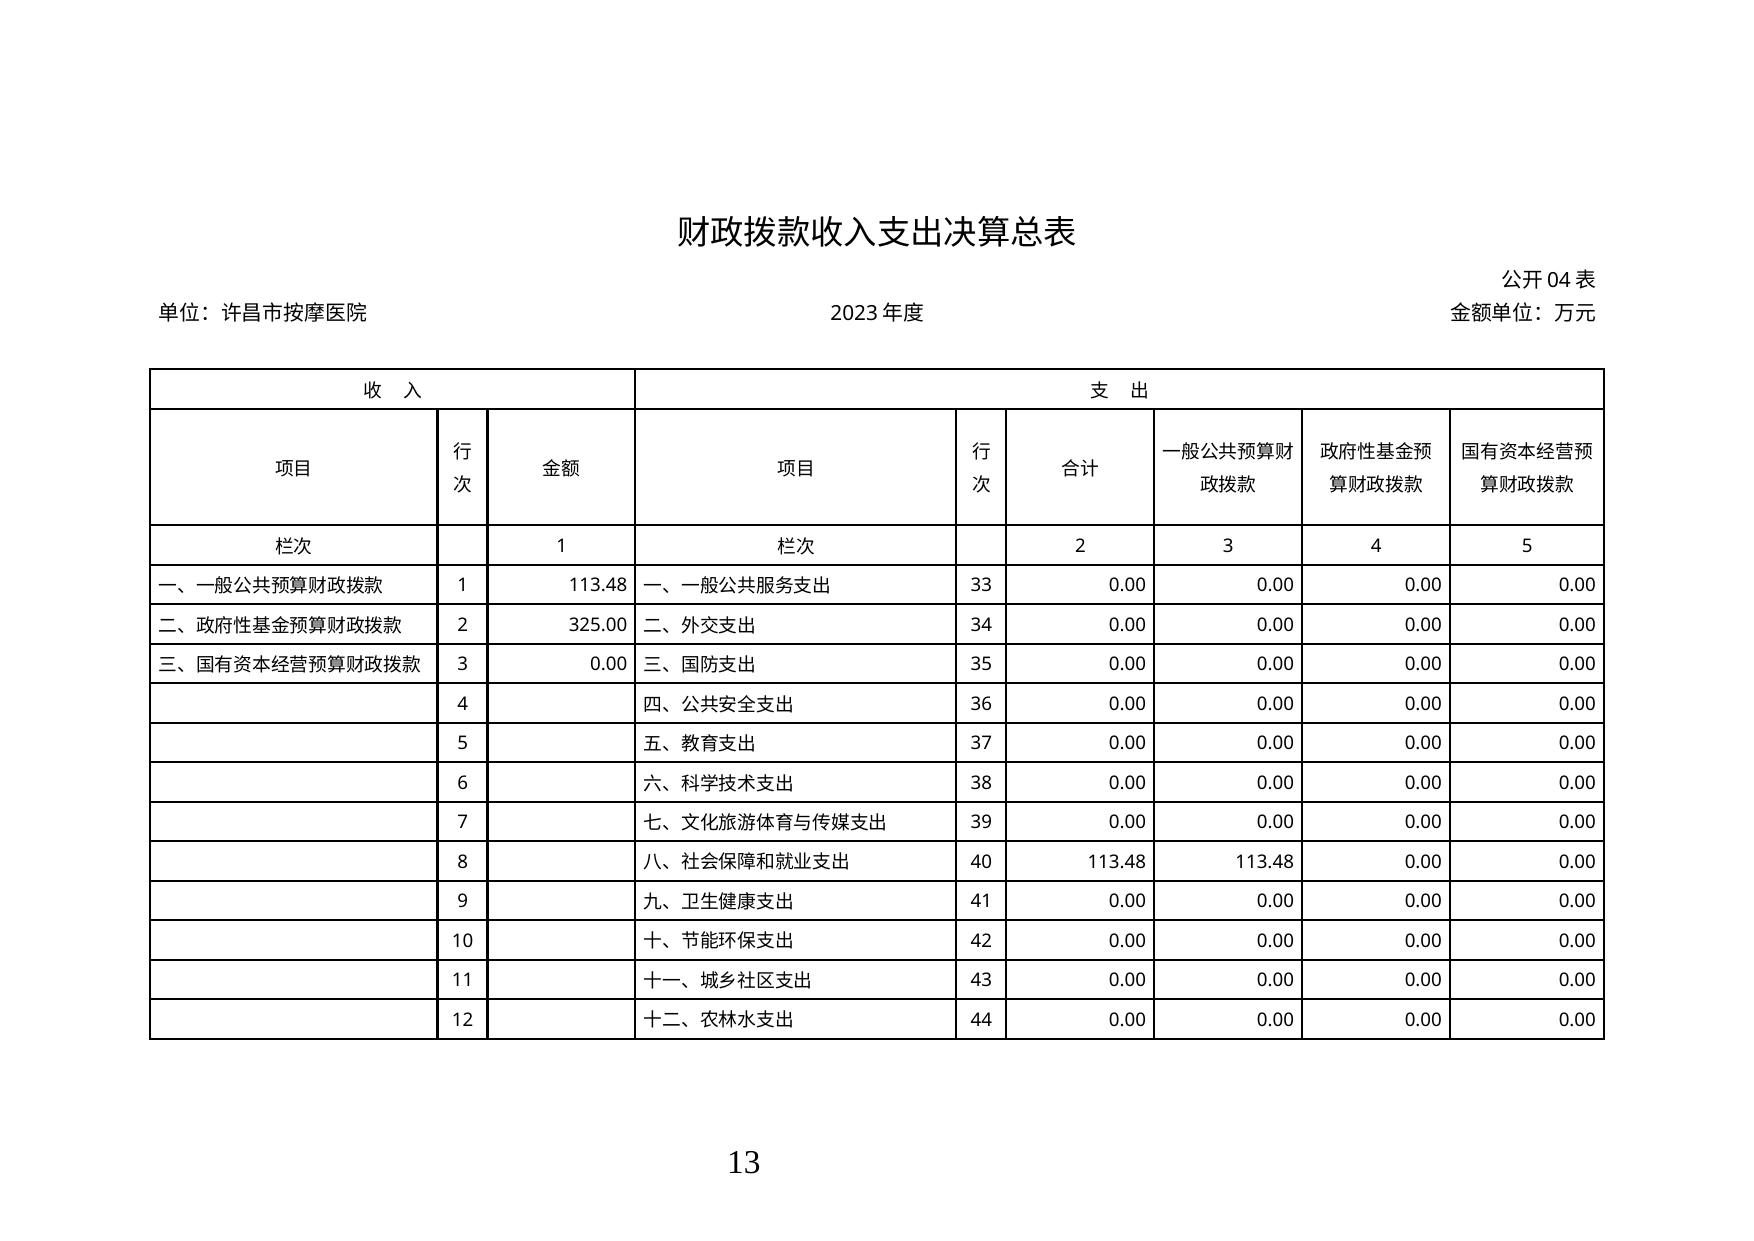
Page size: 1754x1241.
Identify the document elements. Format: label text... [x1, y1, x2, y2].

table_header 公开04表 [150, 263, 1604, 295]
table_cell 0.00 [1007, 803, 1153, 840]
table_cell 113.48 [489, 566, 634, 603]
table_cell 0.00 [1303, 605, 1449, 643]
table_cell 0.00 [1303, 803, 1449, 840]
table_cell 八、社会保障和就业支出 [636, 842, 955, 879]
table_cell 41 [957, 882, 1005, 919]
table_cell 金额单位：万元 [981, 295, 1604, 328]
table_cell 二、政府性基金预算财政拨款 [151, 605, 436, 643]
table_cell 0.00 [1155, 961, 1301, 998]
table_cell [489, 684, 634, 722]
table_cell 1 [489, 526, 634, 564]
table_cell 325.00 [489, 605, 634, 643]
table_cell 0.00 [1451, 645, 1603, 682]
table_cell 37 [957, 724, 1005, 761]
table_cell 0.00 [1007, 724, 1153, 761]
table_cell 44 [957, 1000, 1005, 1037]
table_cell 5 [1451, 526, 1603, 564]
table_cell 0.00 [1007, 921, 1153, 958]
table_cell 0.00 [1303, 882, 1449, 919]
table_cell 40 [957, 842, 1005, 879]
table_cell 三、国有资本经营预算财政拨款 [151, 645, 436, 682]
table_cell [489, 724, 634, 761]
table_cell 项目 [151, 410, 436, 524]
table_cell [151, 921, 436, 958]
table_cell 金额 [489, 410, 634, 524]
table_cell 0.00 [1303, 724, 1449, 761]
table_cell 0.00 [1155, 566, 1301, 603]
table_cell 十二、农林水支出 [636, 1000, 955, 1037]
table_cell 0.00 [1007, 1000, 1153, 1037]
table_cell [489, 803, 634, 840]
table_cell 1 [439, 566, 486, 603]
table_cell 二、外交支出 [636, 605, 955, 643]
text 财政拨款收入支出决算总表 [150, 198, 1604, 263]
table_cell 0.00 [1155, 684, 1301, 722]
table_cell 0.00 [1303, 566, 1449, 603]
table_cell 0.00 [1007, 961, 1153, 998]
table_cell 0.00 [489, 645, 634, 682]
table_cell 三、国防支出 [636, 645, 955, 682]
table_cell 0.00 [1155, 921, 1301, 958]
table_cell [489, 1000, 634, 1037]
table_cell [489, 763, 634, 801]
table_cell 33 [957, 566, 1005, 603]
table_cell [151, 763, 436, 801]
table_cell 十、节能环保支出 [636, 921, 955, 958]
table_cell [151, 684, 436, 722]
table_cell 8 [439, 842, 486, 879]
table_cell [489, 921, 634, 958]
table_cell 0.00 [1303, 921, 1449, 958]
table_cell 2023年度 [773, 295, 981, 328]
table_cell 0.00 [1451, 961, 1603, 998]
table_cell 国有资本经营预算财政拨款 [1451, 410, 1603, 524]
table_cell 36 [957, 684, 1005, 722]
table_cell 0.00 [1155, 763, 1301, 801]
table_cell 政府性基金预算财政拨款 [1303, 410, 1449, 524]
table_cell 栏次 [636, 526, 955, 564]
table_cell 0.00 [1007, 605, 1153, 643]
table_cell 六、科学技术支出 [636, 763, 955, 801]
table_cell [151, 842, 436, 879]
table_cell 0.00 [1155, 645, 1301, 682]
table_cell [489, 882, 634, 919]
table_cell 0.00 [1155, 882, 1301, 919]
table_cell [151, 1000, 436, 1037]
table_cell 5 [439, 724, 486, 761]
table_cell 0.00 [1303, 1000, 1449, 1037]
table_cell 0.00 [1007, 645, 1153, 682]
table_cell 4 [439, 684, 486, 722]
table_cell 0.00 [1155, 605, 1301, 643]
table_cell 34 [957, 605, 1005, 643]
table_cell [957, 526, 1005, 564]
table_cell 38 [957, 763, 1005, 801]
table_cell [489, 961, 634, 998]
table_cell 3 [1155, 526, 1301, 564]
table_cell 单位：许昌市按摩医院 [150, 295, 773, 328]
table_cell 0.00 [1303, 684, 1449, 722]
table_cell [151, 803, 436, 840]
table_cell 42 [957, 921, 1005, 958]
table_cell 10 [439, 921, 486, 958]
table_cell 39 [957, 803, 1005, 840]
table_cell [489, 842, 634, 879]
table_cell 6 [439, 763, 486, 801]
table_cell 4 [1303, 526, 1449, 564]
table_cell 35 [957, 645, 1005, 682]
table_header 支 出 [636, 370, 1603, 408]
table_cell 2 [439, 605, 486, 643]
table_cell 0.00 [1303, 961, 1449, 998]
table_cell 0.00 [1451, 803, 1603, 840]
table_cell 一、一般公共预算财政拨款 [151, 566, 436, 603]
table_cell 0.00 [1303, 645, 1449, 682]
table_cell 113.48 [1007, 842, 1153, 879]
table_cell [151, 961, 436, 998]
table_cell 43 [957, 961, 1005, 998]
table_cell 2 [1007, 526, 1153, 564]
table_cell 0.00 [1303, 842, 1449, 879]
table_cell 0.00 [1155, 1000, 1301, 1037]
table_cell [151, 882, 436, 919]
table_cell 一、一般公共服务支出 [636, 566, 955, 603]
table_cell 0.00 [1451, 882, 1603, 919]
table_cell 0.00 [1451, 605, 1603, 643]
table_cell [151, 724, 436, 761]
table_cell 0.00 [1451, 684, 1603, 722]
table_cell 七、文化旅游体育与传媒支出 [636, 803, 955, 840]
table_cell 12 [439, 1000, 486, 1037]
table_header 收 入 [151, 370, 634, 408]
table_cell 栏次 [151, 526, 436, 564]
table_cell 0.00 [1451, 763, 1603, 801]
table_cell 四、公共安全支出 [636, 684, 955, 722]
table_cell 0.00 [1451, 724, 1603, 761]
table_cell 行次 [957, 410, 1005, 524]
table_cell 3 [439, 645, 486, 682]
table_cell 一般公共预算财政拨款 [1155, 410, 1301, 524]
table_cell 0.00 [1155, 724, 1301, 761]
table_cell 113.48 [1155, 842, 1301, 879]
table_cell 0.00 [1303, 763, 1449, 801]
table_cell 0.00 [1451, 1000, 1603, 1037]
table_cell [439, 526, 486, 564]
table_cell 五、教育支出 [636, 724, 955, 761]
table_cell 11 [439, 961, 486, 998]
table_cell 0.00 [1451, 566, 1603, 603]
table_cell 合计 [1007, 410, 1153, 524]
table_cell 9 [439, 882, 486, 919]
table_cell 十一、城乡社区支出 [636, 961, 955, 998]
table_cell 九、卫生健康支出 [636, 882, 955, 919]
table_cell 7 [439, 803, 486, 840]
table_cell 0.00 [1007, 882, 1153, 919]
table_cell 0.00 [1007, 763, 1153, 801]
table_cell 0.00 [1007, 566, 1153, 603]
table_cell 0.00 [1451, 842, 1603, 879]
table_cell 0.00 [1451, 921, 1603, 958]
table_cell 0.00 [1155, 803, 1301, 840]
table_cell 0.00 [1007, 684, 1153, 722]
table_cell 行次 [439, 410, 486, 524]
table_cell 项目 [636, 410, 955, 524]
